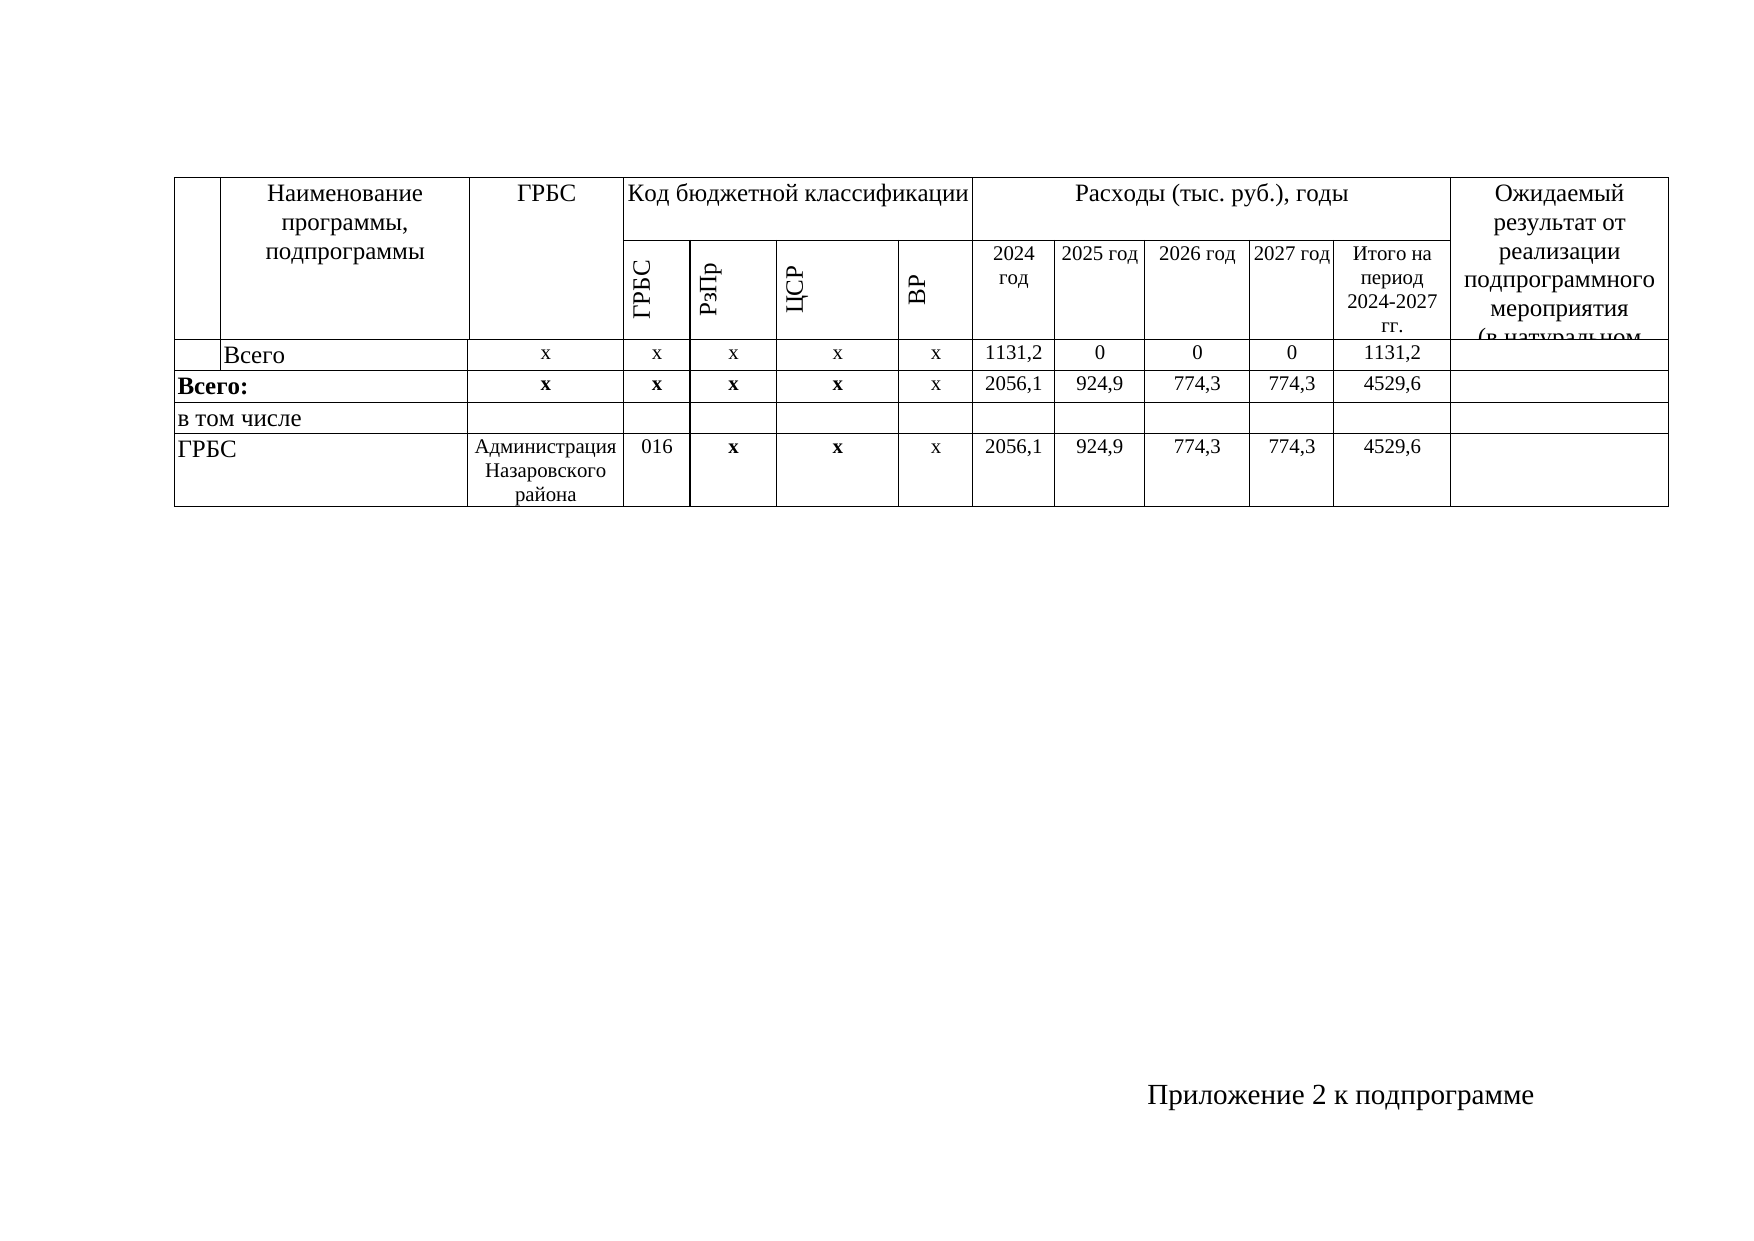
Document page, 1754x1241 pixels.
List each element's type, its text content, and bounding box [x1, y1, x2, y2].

table_cell [1145, 403, 1249, 433]
table_cell 0 [1145, 340, 1249, 370]
table_cell х [691, 340, 776, 370]
table_cell 774,3 [1250, 434, 1333, 506]
table_cell 4529,6 [1334, 371, 1450, 402]
table_cell [1055, 403, 1144, 433]
table_header [175, 178, 220, 339]
table_cell 2024 год [973, 241, 1054, 339]
table_cell [468, 403, 623, 433]
table_header ГРБС [470, 178, 623, 339]
table_cell 2056,1 [973, 434, 1054, 506]
table_cell х [624, 371, 689, 402]
table_cell 1131,2 [1334, 340, 1450, 370]
table_cell х [777, 340, 898, 370]
table_cell [1451, 434, 1668, 506]
table_cell х [691, 434, 776, 506]
table_cell 924,9 [1055, 371, 1144, 402]
table_cell 2056,1 [973, 371, 1054, 402]
table_header Расходы (тыс. руб.), годы [973, 178, 1450, 240]
table_cell 0 [1250, 340, 1333, 370]
table_header Ожидаемый результат от реализации подпрограммного мероприятия (в натуральном выражении) [1451, 178, 1668, 339]
table_cell [1334, 403, 1450, 433]
table_cell ГРБС [175, 434, 467, 506]
table_cell 2027 год [1250, 241, 1333, 339]
table_cell х [899, 340, 972, 370]
table_cell РзПр [691, 241, 776, 339]
table_cell х [777, 371, 898, 402]
text Приложение 2 к подпрограмме [177, 1077, 1665, 1111]
table_cell Всего: [175, 371, 467, 402]
table_cell в том числе [175, 403, 467, 433]
table_cell х [899, 434, 972, 506]
table_cell [1250, 403, 1333, 433]
table_header Наименование программы, подпрограммы [221, 178, 469, 339]
table_cell 2025 год [1055, 241, 1144, 339]
table_cell 0 [1055, 340, 1144, 370]
table_cell [175, 340, 220, 370]
table_cell ЦСР [777, 241, 898, 339]
table_cell х [691, 371, 776, 402]
table_cell Администрация Назаровского района [468, 434, 623, 506]
table_cell х [624, 340, 689, 370]
table_cell [899, 403, 972, 433]
table_header Код бюджетной классификации [624, 178, 972, 240]
table_cell 774,3 [1145, 434, 1249, 506]
table_cell [777, 403, 898, 433]
table_cell Всего [221, 340, 467, 370]
table_cell ВР [899, 241, 972, 339]
table_cell х [899, 371, 972, 402]
table_cell [691, 403, 776, 433]
table_cell 924,9 [1055, 434, 1144, 506]
table_cell [624, 403, 689, 433]
table_cell х [468, 340, 623, 370]
table_cell ГРБС [624, 241, 689, 339]
table_cell 4529,6 [1334, 434, 1450, 506]
table_cell Итого на период 2024-2027 гг. [1334, 241, 1450, 339]
table_cell [1451, 340, 1668, 370]
table_cell [1451, 403, 1668, 433]
table_cell 016 [624, 434, 689, 506]
table_cell 774,3 [1250, 371, 1333, 402]
table_cell 1131,2 [973, 340, 1054, 370]
table_cell 2026 год [1145, 241, 1249, 339]
table_cell х [777, 434, 898, 506]
table_cell х [468, 371, 623, 402]
table_cell [1451, 371, 1668, 402]
table_cell 774,3 [1145, 371, 1249, 402]
table_cell [973, 403, 1054, 433]
